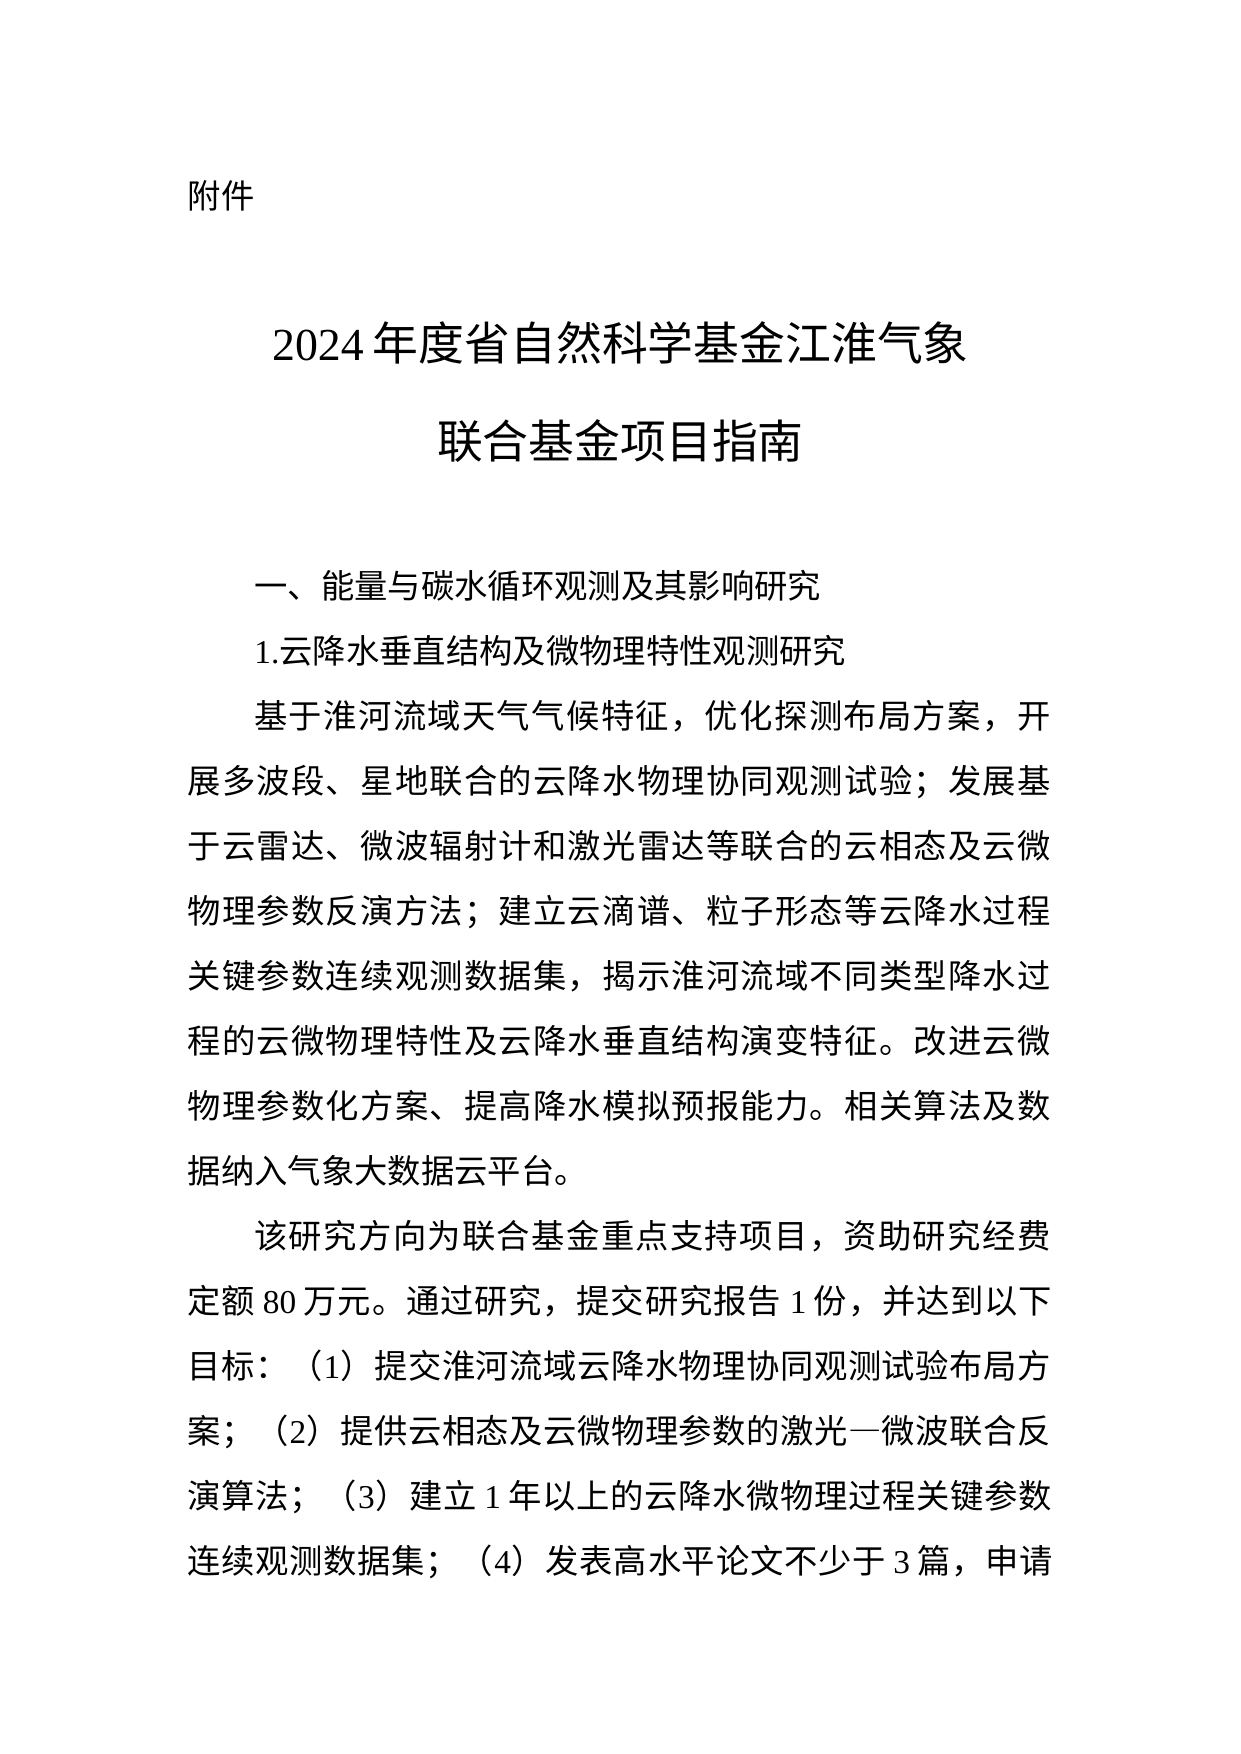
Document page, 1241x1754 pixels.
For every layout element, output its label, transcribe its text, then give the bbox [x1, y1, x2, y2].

text 联合基金项目指南 [187, 389, 1053, 487]
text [187, 1202, 1053, 1592]
text 基于淮河流域天气气候特征，优化探测布局方案，开展多波段、星地联合的云降水物理协同观测试验；发展基于云雷达、微波辐射计和激光雷达等联合的云相态及云微物理参数反演方法；建立云滴谱、粒子形态等云降水过程关键参数连续观测数据集，揭示淮河流域不同类型降水过程的云微物理特性及云降水垂直结构演变特征。改进云微物理参数化方案、提高降水模拟预报能力。相关算法及数据纳入气象大数据云平台。 [187, 682, 1053, 1202]
text 一、能量与碳水循环观测及其影响研究 [187, 552, 1053, 617]
text 附件 [187, 162, 1053, 227]
text 2024年度省自然科学基金江淮气象 [187, 292, 1053, 389]
text 1.云降水垂直结构及微物理特性观测研究 [187, 617, 1053, 682]
